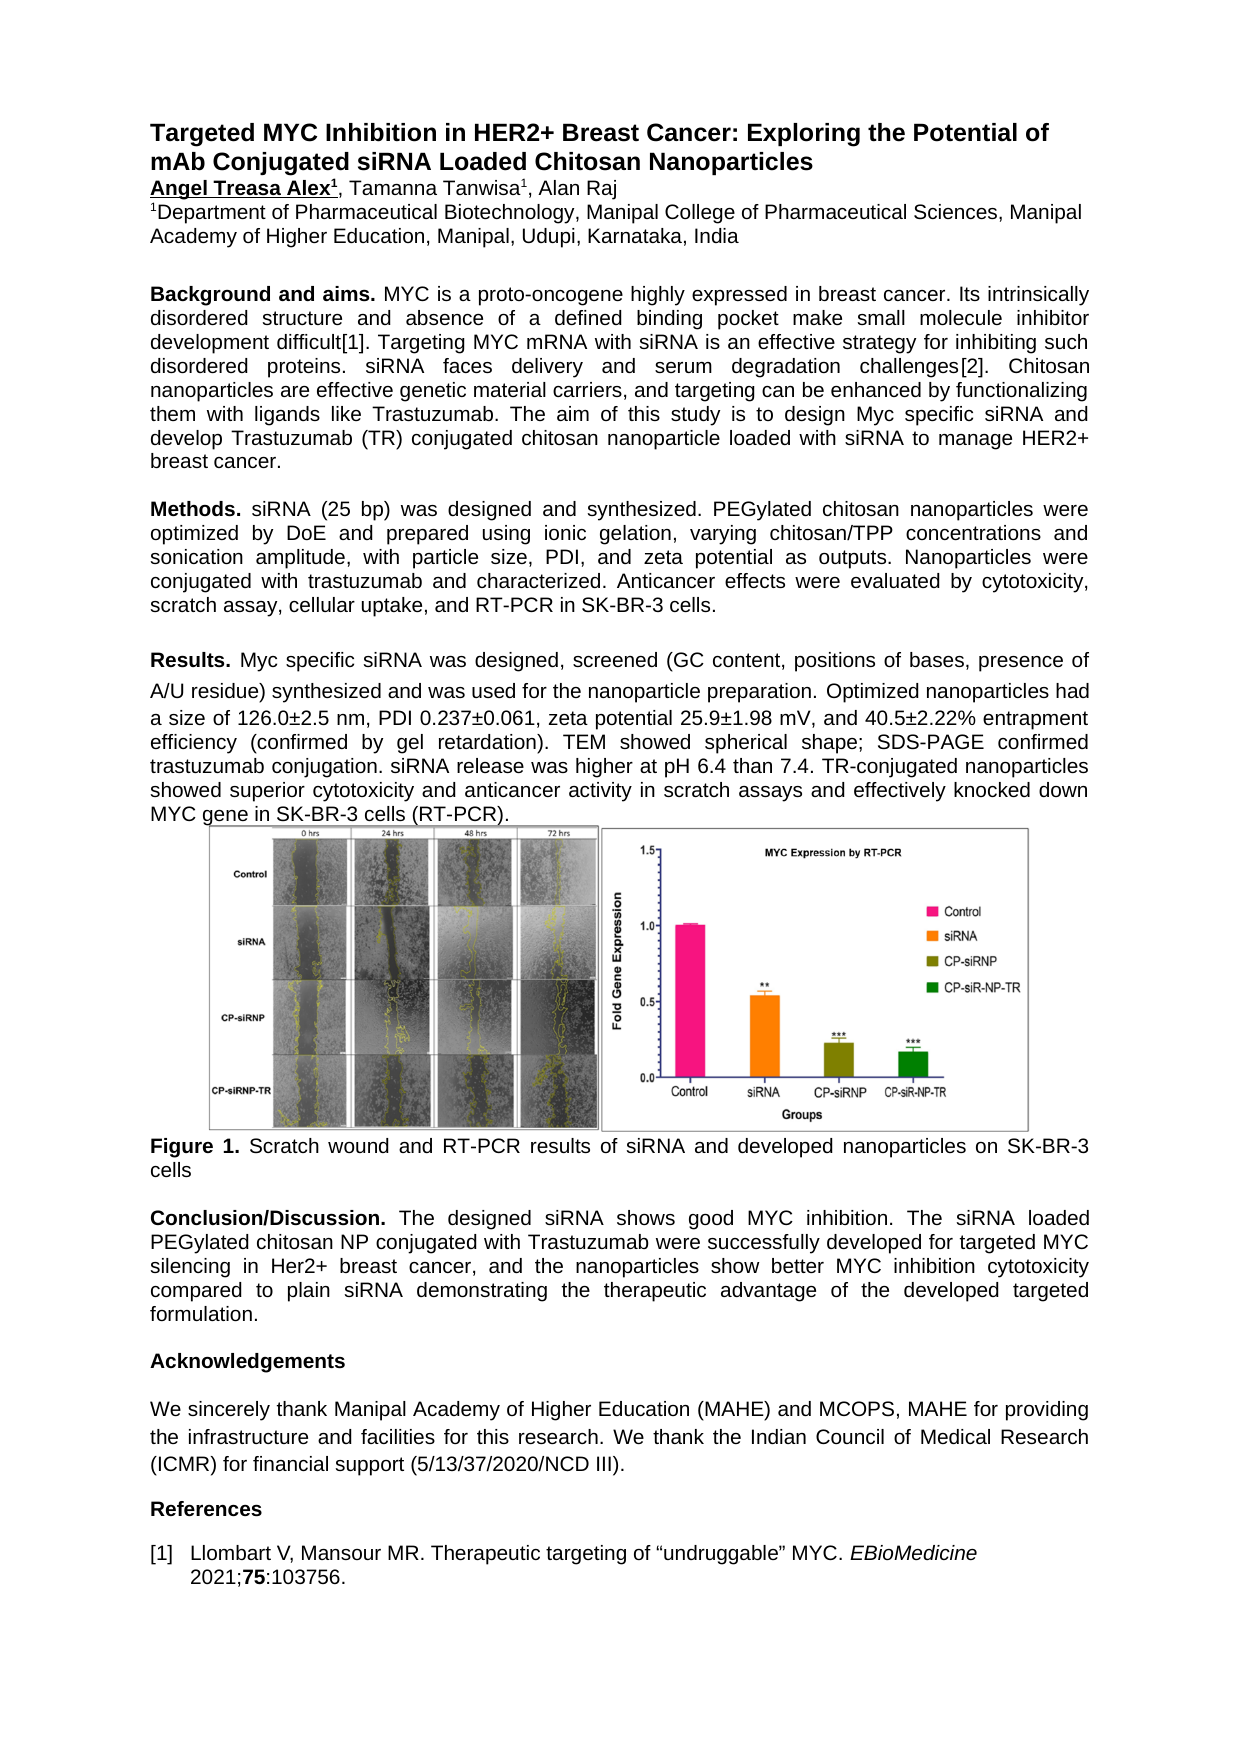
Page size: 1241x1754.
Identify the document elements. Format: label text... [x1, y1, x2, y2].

text Methods. siRNA (25 bp) was designed and synthesized. PEGylated chitosan nanoparticles were optimized by DoE and prepared using ionic gelation, varying chitosan/TPP concentrations and sonication amplitude, with particle size, PDI, and zeta potential as outputs. Nanoparticles were conjugated with trastuzumab and characterized. Anticancer effects were evaluated by cytotoxicity, scratch assay, cellular uptake, and RT-PCR in SK-BR-3 cells. [150, 497, 1090, 617]
text Background and aims. MYC is a proto-oncogene highly expressed in breast cancer. Its intrinsically disordered structure and absence of a defined binding pocket make small molecule inhibitor development difficult[1]. Targeting MYC mRNA with siRNA is an effective strategy for inhibiting such disordered proteins. siRNA faces delivery and serum degradation challenges[2]. Chitosan nanoparticles are effective genetic material carriers, and targeting can be enhanced by functionalizing them with ligands like Trastuzumab. The aim of this study is to design Myc specific siRNA and develop Trastuzumab (TR) conjugated chitosan nanoparticle loaded with siRNA to manage HER2+ breast cancer. [150, 282, 1090, 473]
text Conclusion/Discussion. The designed siRNA shows good MYC inhibition. The siRNA loaded PEGylated chitosan NP conjugated with Trastuzumab were successfully developed for targeted MYC silencing in Her2+ breast cancer, and the nanoparticles show better MYC inhibition cytotoxicity compared to plain siRNA demonstrating the therapeutic advantage of the developed targeted formulation. [150, 1206, 1090, 1325]
text Results. Myc specific siRNA was designed, screened (GC content, positions of bases, presence of A/U residue) synthesized and was used for the nanoparticle preparation. Optimized nanoparticles had a size of 126.0±2.5 nm, PDI 0.237±0.061, zeta potential 25.9±1.98 mV, and 40.5±2.22% entrapment efficiency (confirmed by gel retardation). TEM showed spherical shape; SDS-PAGE confirmed trastuzumab conjugation. siRNA release was higher at pH 6.4 than 7.4. TR-conjugated nanoparticles showed superior cytotoxicity and anticancer activity in scratch assays and effectively knocked down MYC gene in SK-BR-3 cells (RT-PCR). [150, 648, 1090, 825]
text Figure 1. Scratch wound and RT-PCR results of siRNA and developed nanoparticles on SK-BR-3 cells [150, 1134, 1090, 1182]
text 1Department of Pharmaceutical Biotechnology, Manipal College of Pharmaceutical Sciences, Manipal Academy of Higher Education, Manipal, Udupi, Karnataka, India [150, 200, 1090, 248]
text Acknowledgements [150, 1349, 1090, 1373]
picture [208, 825, 1032, 1134]
text Targeted MYC Inhibition in HER2+ Breast Cancer: Exploring the Potential of mAb Conjugated siRNA Loaded Chitosan Nanoparticles [150, 118, 1090, 176]
text Angel Treasa Alex1, Tamanna Tanwisa1, Alan Raj [150, 176, 1090, 200]
text [1] Llombart V, Mansour MR. Therapeutic targeting of “undruggable” MYC. EBioMedicine 2021;75:103756. [150, 1541, 1090, 1588]
text We sincerely thank Manipal Academy of Higher Education (MAHE) and MCOPS, MAHE for providing the infrastructure and facilities for this research. We thank the Indian Council of Medical Research (ICMR) for financial support (5/13/37/2020/NCD III). [150, 1397, 1090, 1476]
text References [150, 1496, 1090, 1520]
